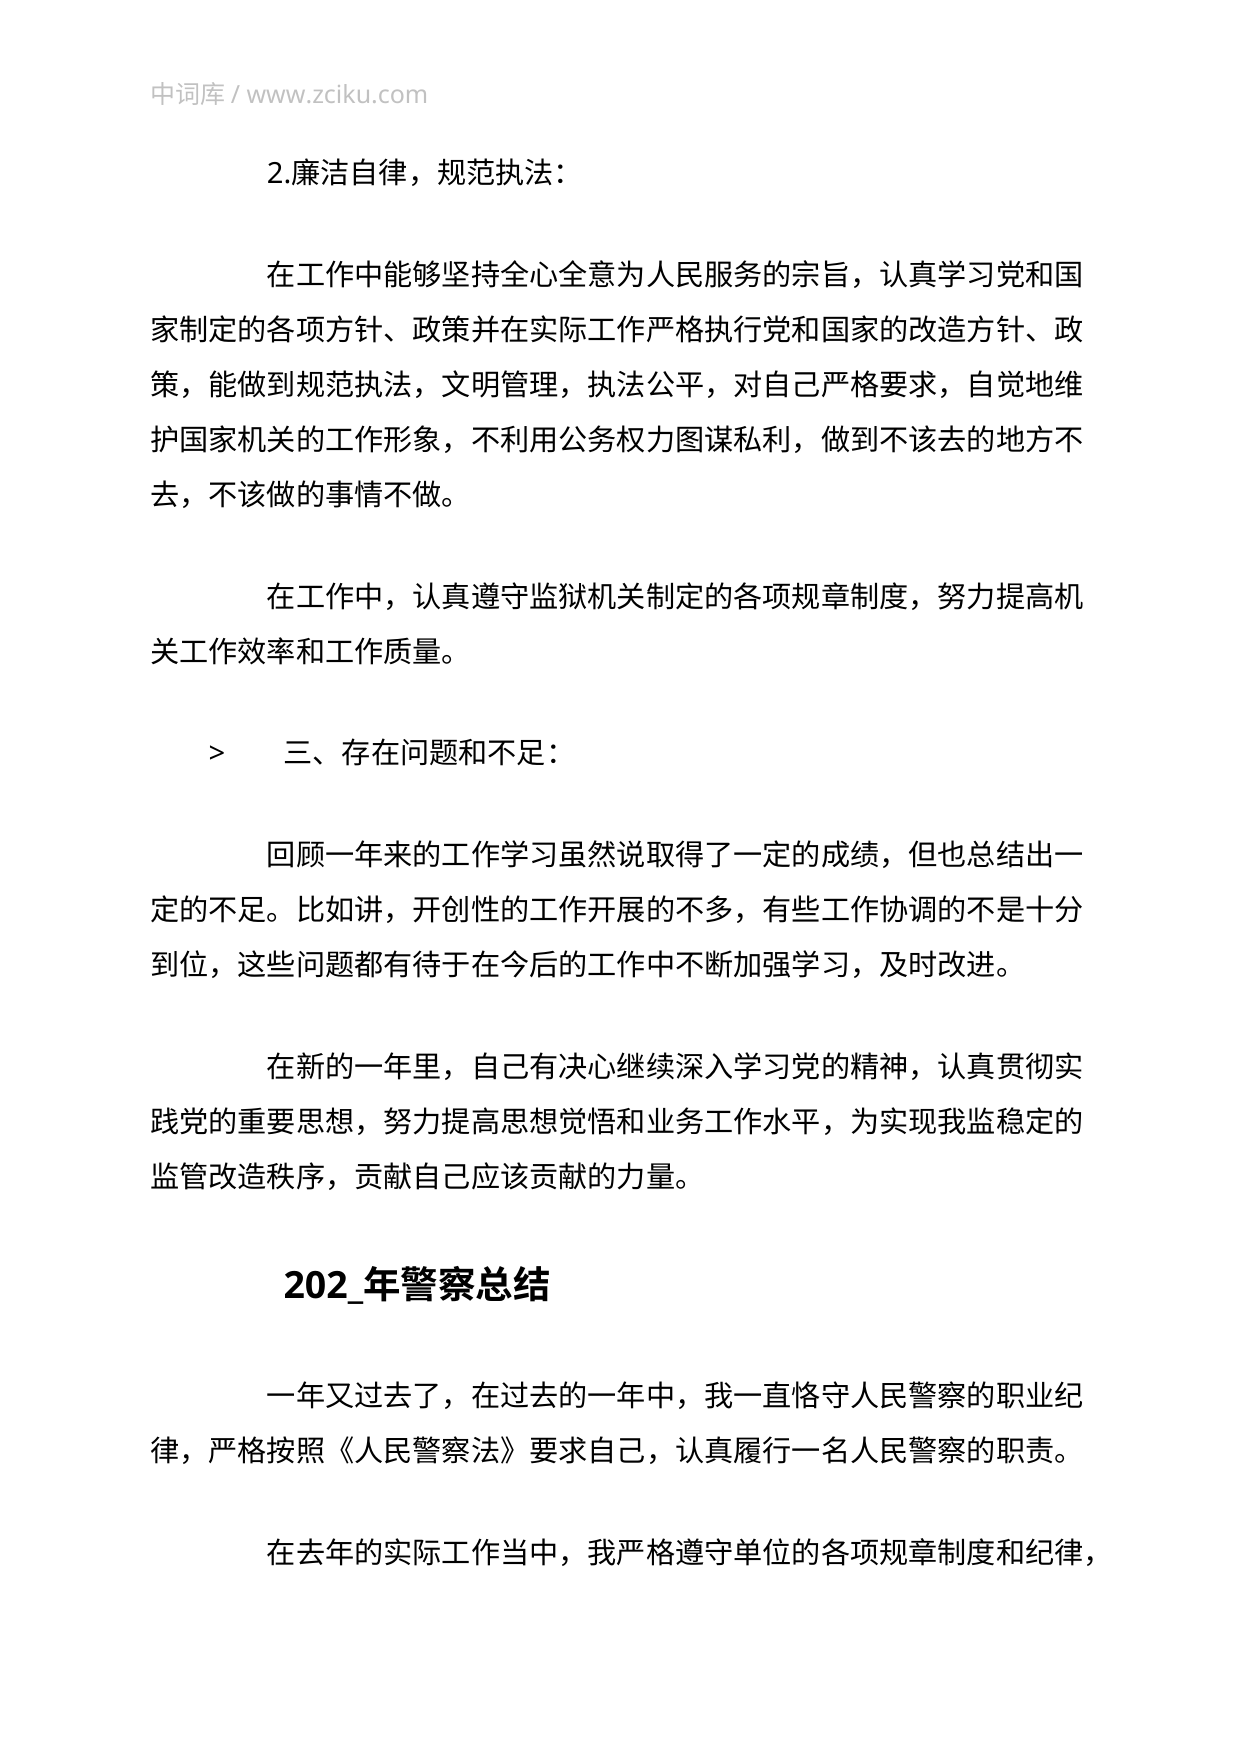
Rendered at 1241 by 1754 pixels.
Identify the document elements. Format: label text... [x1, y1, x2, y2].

text 2.廉洁自律，规范执法： [150, 150, 1090, 192]
text 在新的一年里，自己有决心继续深入学习党的精神，认真贯彻实践党的重要思想，努力提高思想觉悟和业务工作水平，为实现我监稳定的监管改造秩序，贡献自己应该贡献的力量。 [150, 1043, 1090, 1196]
text 在工作中能够坚持全心全意为人民服务的宗旨，认真学习党和国家制定的各项方针、政策并在实际工作严格执行党和国家的改造方针、政策，能做到规范执法，文明管理，执法公平，对自己严格要求，自觉地维护国家机关的工作形象，不利用公务权力图谋私利，做到不该去的地方不去，不该做的事情不做。 [150, 252, 1090, 514]
text 202_年警察总结 [150, 1255, 1090, 1309]
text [150, 1529, 1090, 1572]
text 回顾一年来的工作学习虽然说取得了一定的成绩，但也总结出一定的不足。比如讲，开创性的工作开展的不多，有些工作协调的不是十分到位，这些问题都有待于在今后的工作中不断加强学习，及时改进。 [150, 832, 1090, 984]
text 一年又过去了，在过去的一年中，我一直恪守人民警察的职业纪律，严格按照《人民警察法》要求自己，认真履行一名人民警察的职责。 [150, 1373, 1090, 1470]
text 在工作中，认真遵守监狱机关制定的各项规章制度，努力提高机关工作效率和工作质量。 [150, 573, 1090, 671]
text > 三、存在问题和不足： [150, 730, 1090, 772]
